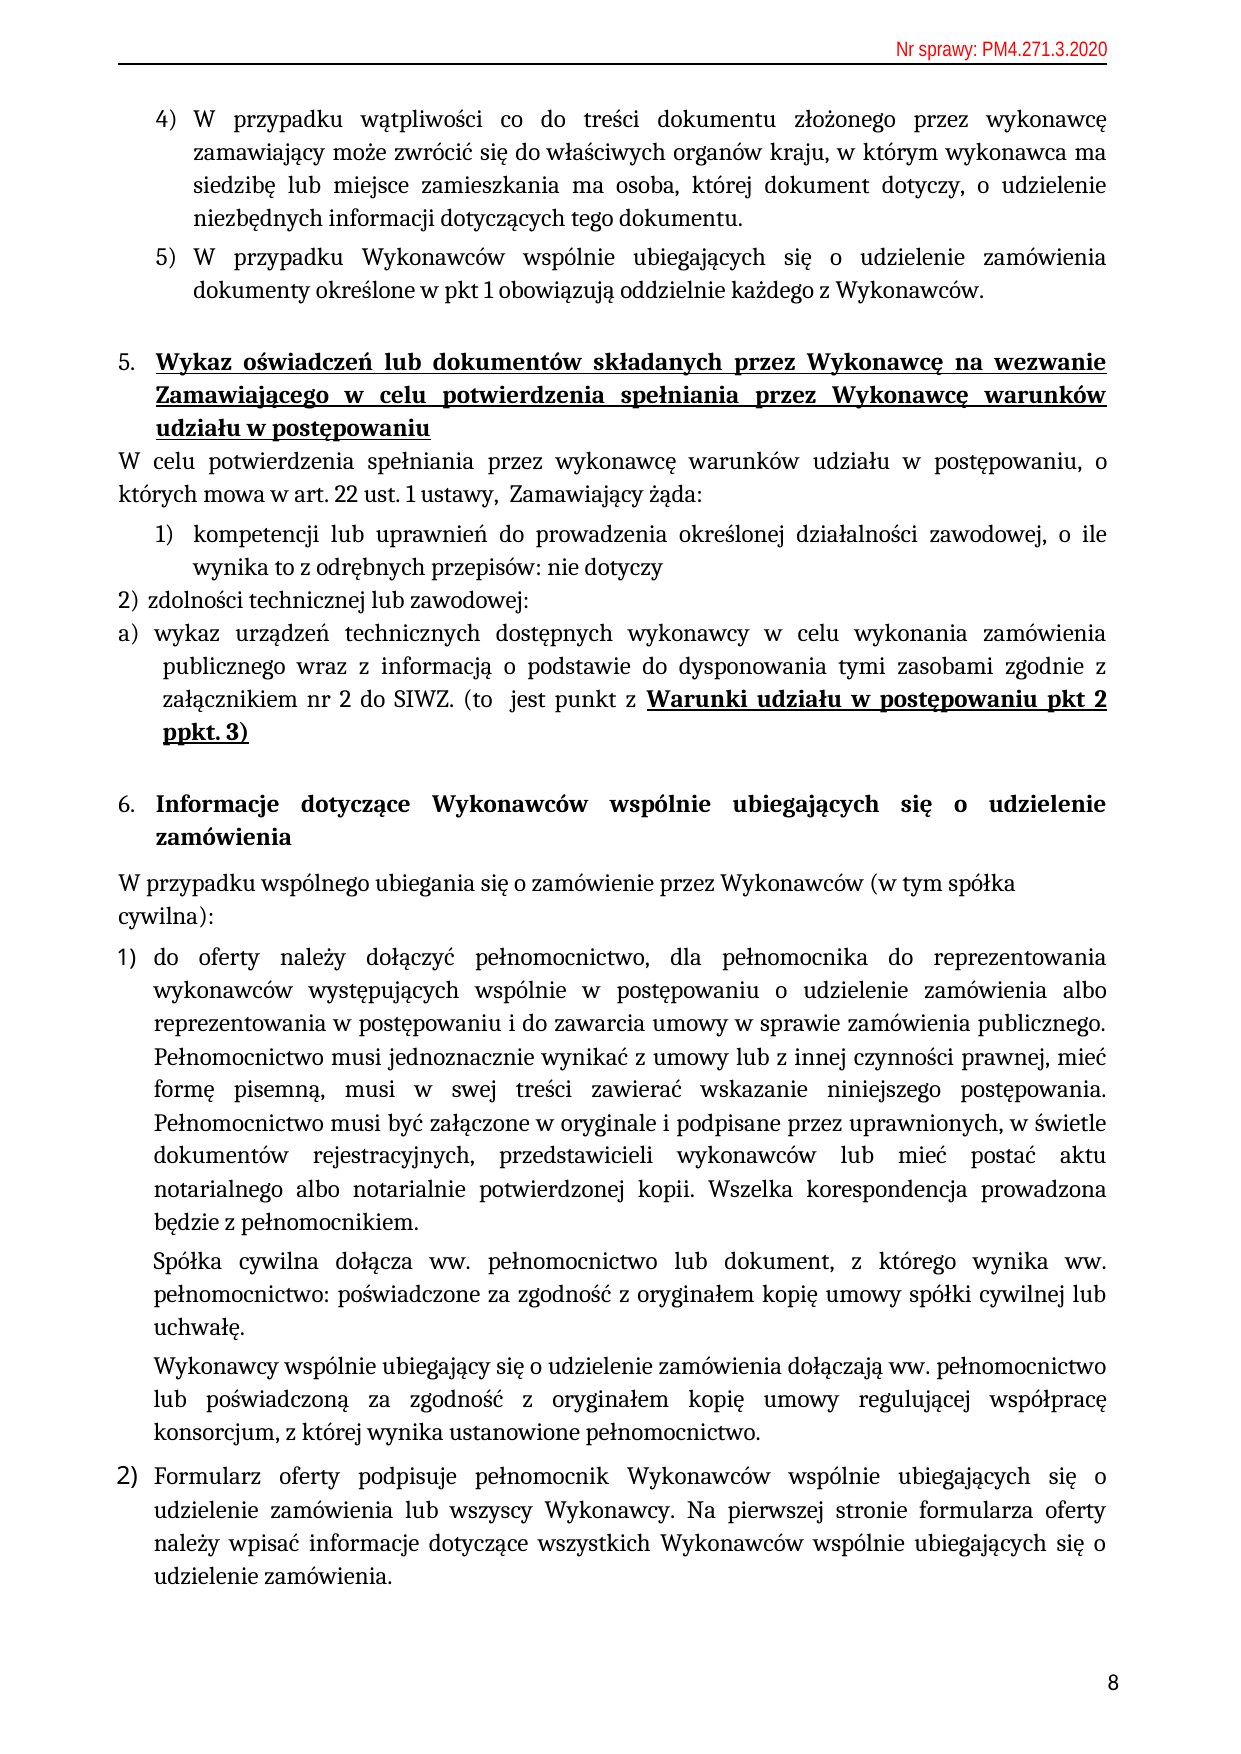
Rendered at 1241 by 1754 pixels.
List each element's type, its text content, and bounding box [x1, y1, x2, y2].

list do oferty należy dołączyć pełnomocnictwo, dla pełnomocnika do reprezentowania wykonawców występujących wspólnie w postępowaniu o udzielenie zamówienia albo reprezentowania w postępowaniu i do zawarcia umowy w sprawie zamówienia publicznego. Pełnomocnictwo musi jednoznacznie wynikać z umowy lub z innej czynności prawnej, mieć formę pisemną, musi w swej treści zawierać wskazanie niniejszego postępowania. Pełnomocnictwo musi być załączone w oryginale i podpisane przez uprawnionych, w świetle dokumentów rejestracyjnych, przedstawicieli wykonawców lub mieć postać aktu notarialnego albo notarialnie potwierdzonej kopii. Wszelka korespondencja prowadzona będzie z pełnomocnikiem. [116, 941, 1107, 1236]
list Formularz oferty podpisuje pełnomocnik Wykonawców wspólnie ubiegających się o udzielenie zamówienia lub wszyscy Wykonawcy. Na pierwszej stronie formularza oferty należy wpisać informacje dotyczące wszystkich Wykonawców wspólnie ubiegających się o udzielenie zamówienia. [116, 1457, 1107, 1591]
list Informacje dotyczące Wykonawców wspólnie ubiegających się o udzielenie zamówienia [118, 790, 1107, 852]
list kompetencji lub uprawnień do prowadzenia określonej działalności zawodowej, o ile wynika to z odrębnych przepisów: nie dotyczy [156, 519, 1107, 581]
text W przypadku wspólnego ubiegania się o zamówienie przez Wykonawców (w tym spółka cywilna): [118, 868, 1107, 930]
text W celu potwierdzenia spełniania przez wykonawcę warunków udziału w postępowaniu, o których mowa w art. 22 ust. 1 ustawy, Zamawiający żąda: [118, 447, 1107, 509]
list Wykaz oświadczeń lub dokumentów składanych przez Wykonawcę na wezwanie Zamawiającego w celu potwierdzenia spełniania przez Wykonawcę warunków udziału w postępowaniu [118, 348, 1107, 443]
list W przypadku wątpliwości co do treści dokumentu złożonego przez wykonawcę zamawiający może zwrócić się do właściwych organów kraju, w którym wykonawca ma siedzibę lub miejsce zamieszkania ma osoba, której dokument dotyczy, o udzielenie niezbędnych informacji dotyczących tego dokumentu. [156, 104, 1107, 232]
list W przypadku Wykonawców wspólnie ubiegających się o udzielenie zamówienia dokumenty określone w pkt 1 obowiązują oddzielnie każdego z Wykonawców. [156, 243, 1107, 305]
text Wykonawcy wspólnie ubiegający się o udzielenie zamówienia dołączają ww. pełnomocnictwo lub poświadczoną za zgodność z oryginałem kopię umowy regulującej współpracę konsorcjum, z której wynika ustanowione pełnomocnictwo. [153, 1352, 1107, 1447]
text a) wykaz urządzeń technicznych dostępnych wykonawcy w celu wykonania zamówienia publicznego wraz z informacją o podstawie do dysponowania tymi zasobami zgodnie z załącznikiem nr 2 do SIWZ. (to jest punkt z Warunki udziału w postępowaniu pkt 2 ppkt. 3) [118, 619, 1107, 746]
text Spółka cywilna dołącza ww. pełnomocnictwo lub dokument, z którego wynika ww. pełnomocnictwo: poświadczone za zgodność z oryginałem kopię umowy spółki cywilnej lub uchwałę. [153, 1247, 1107, 1342]
text 2) zdolności technicznej lub zawodowej: [118, 586, 1107, 614]
